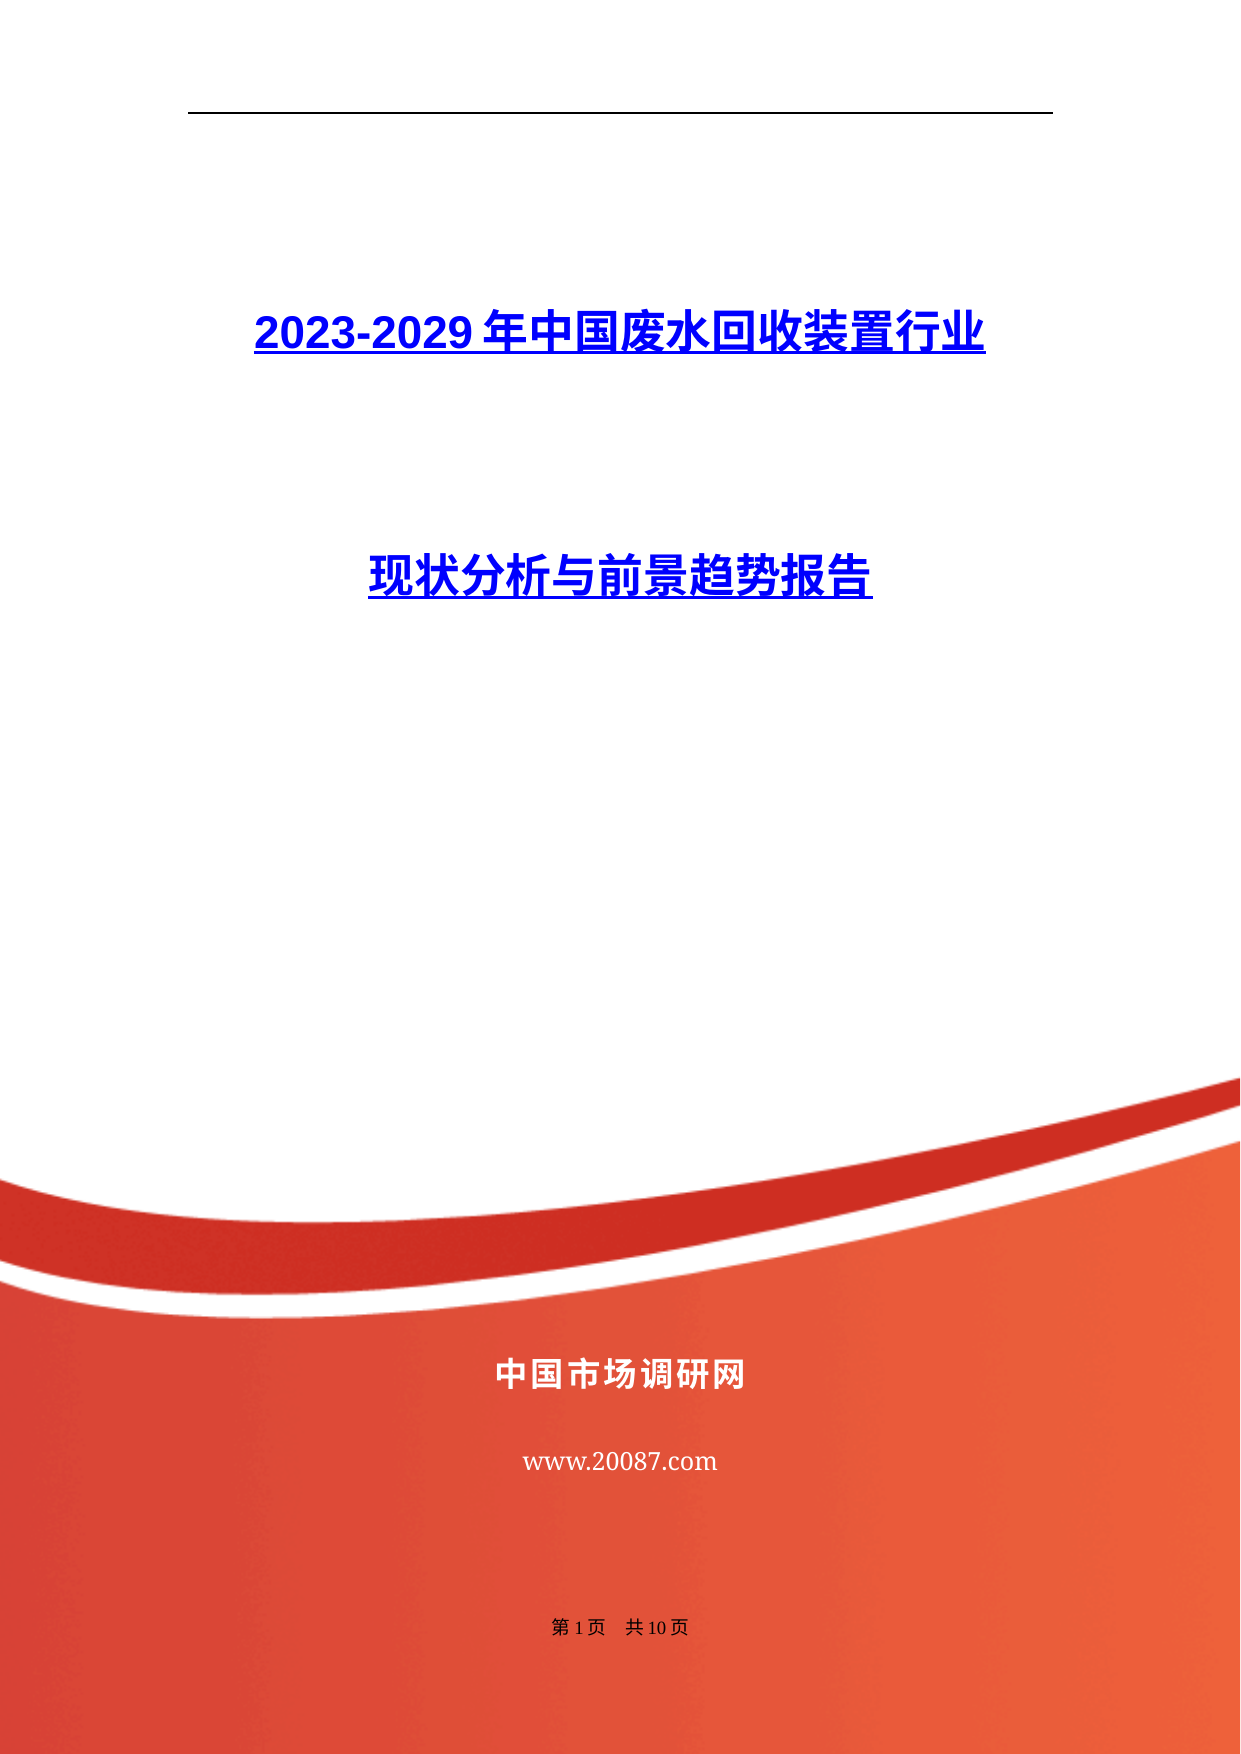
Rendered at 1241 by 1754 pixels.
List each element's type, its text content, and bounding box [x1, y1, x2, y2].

table_header 2023-2029年中国废水回收装置行业现状分析与前景趋势报告 [188, 207, 1053, 773]
subtitle 中国市场调研网 [187, 1339, 1053, 1404]
picture [0, 1006, 1241, 1754]
text www.20087.com [187, 1428, 1053, 1493]
